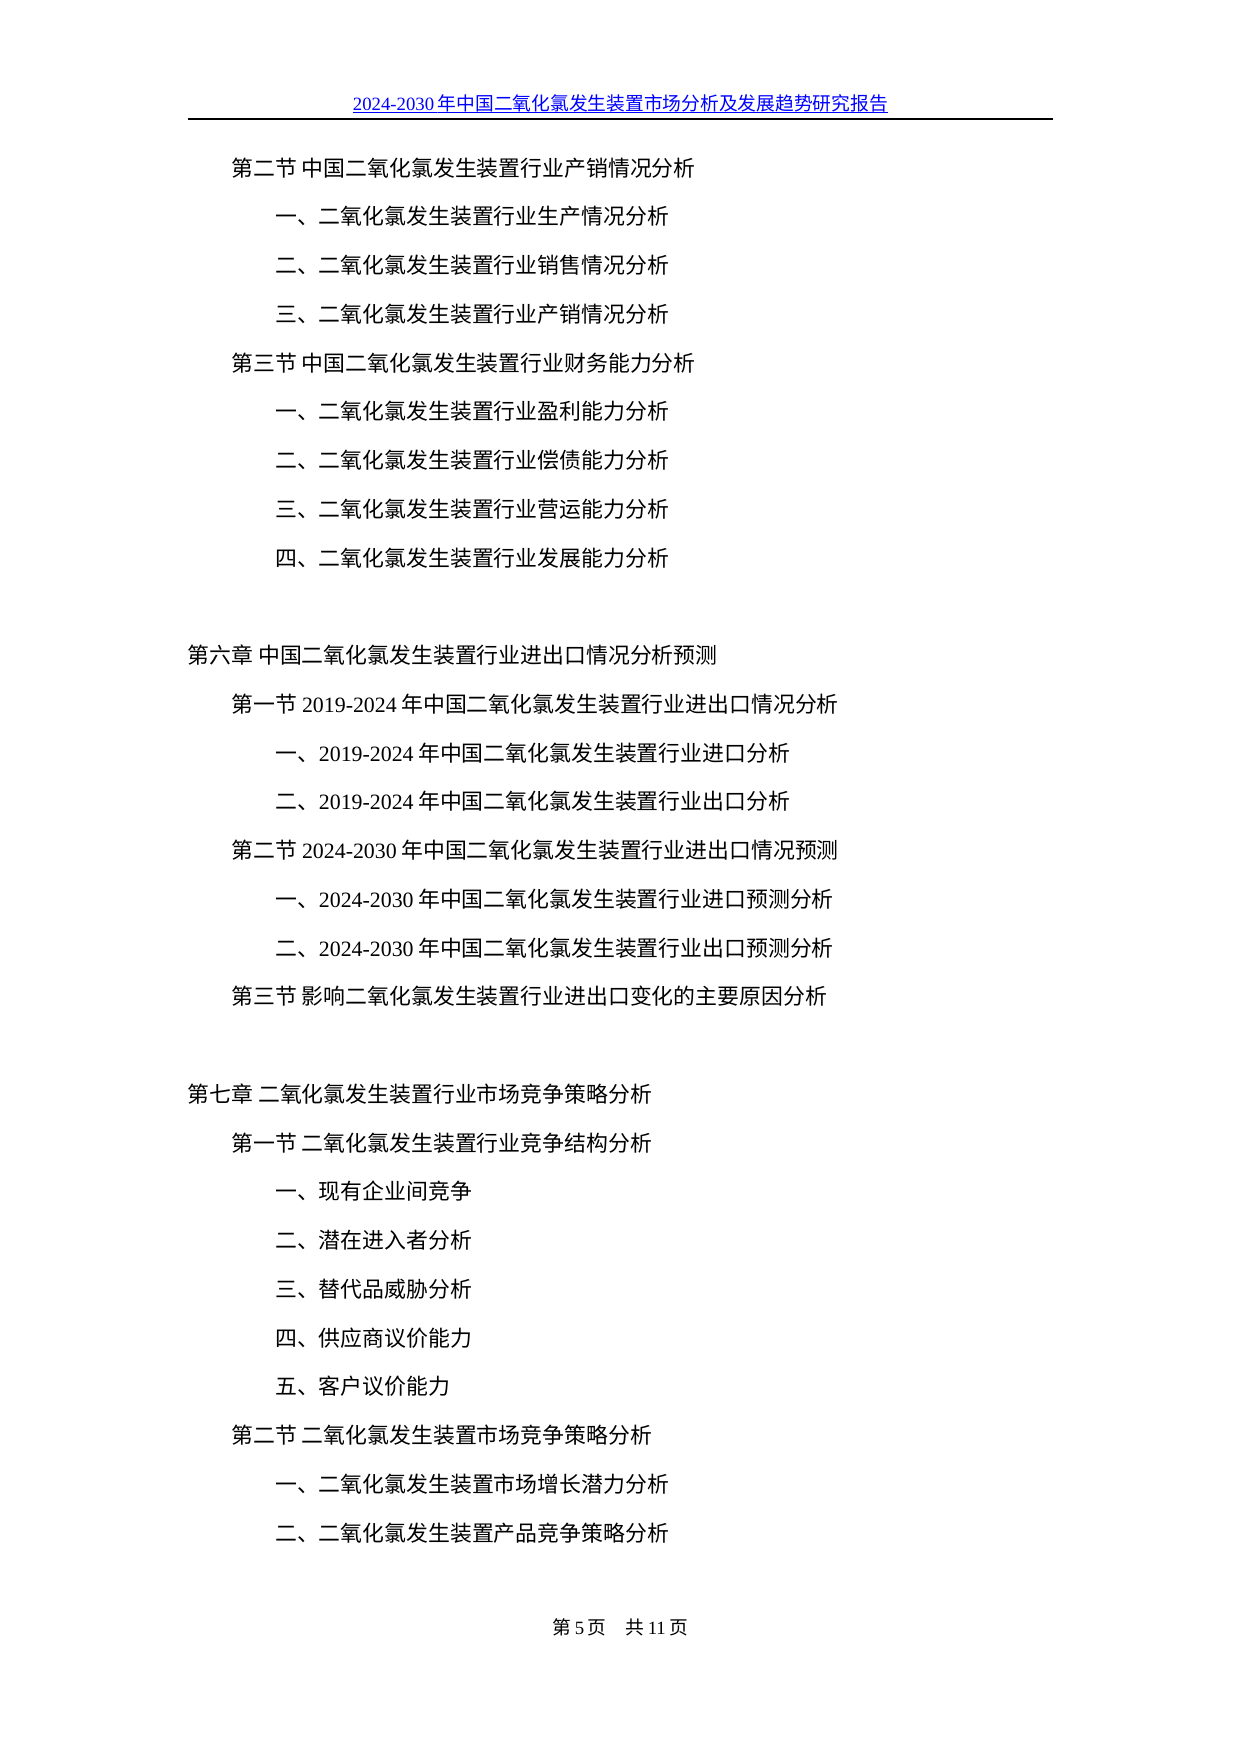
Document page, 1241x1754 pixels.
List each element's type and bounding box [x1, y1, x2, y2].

text [187, 150, 1053, 1548]
